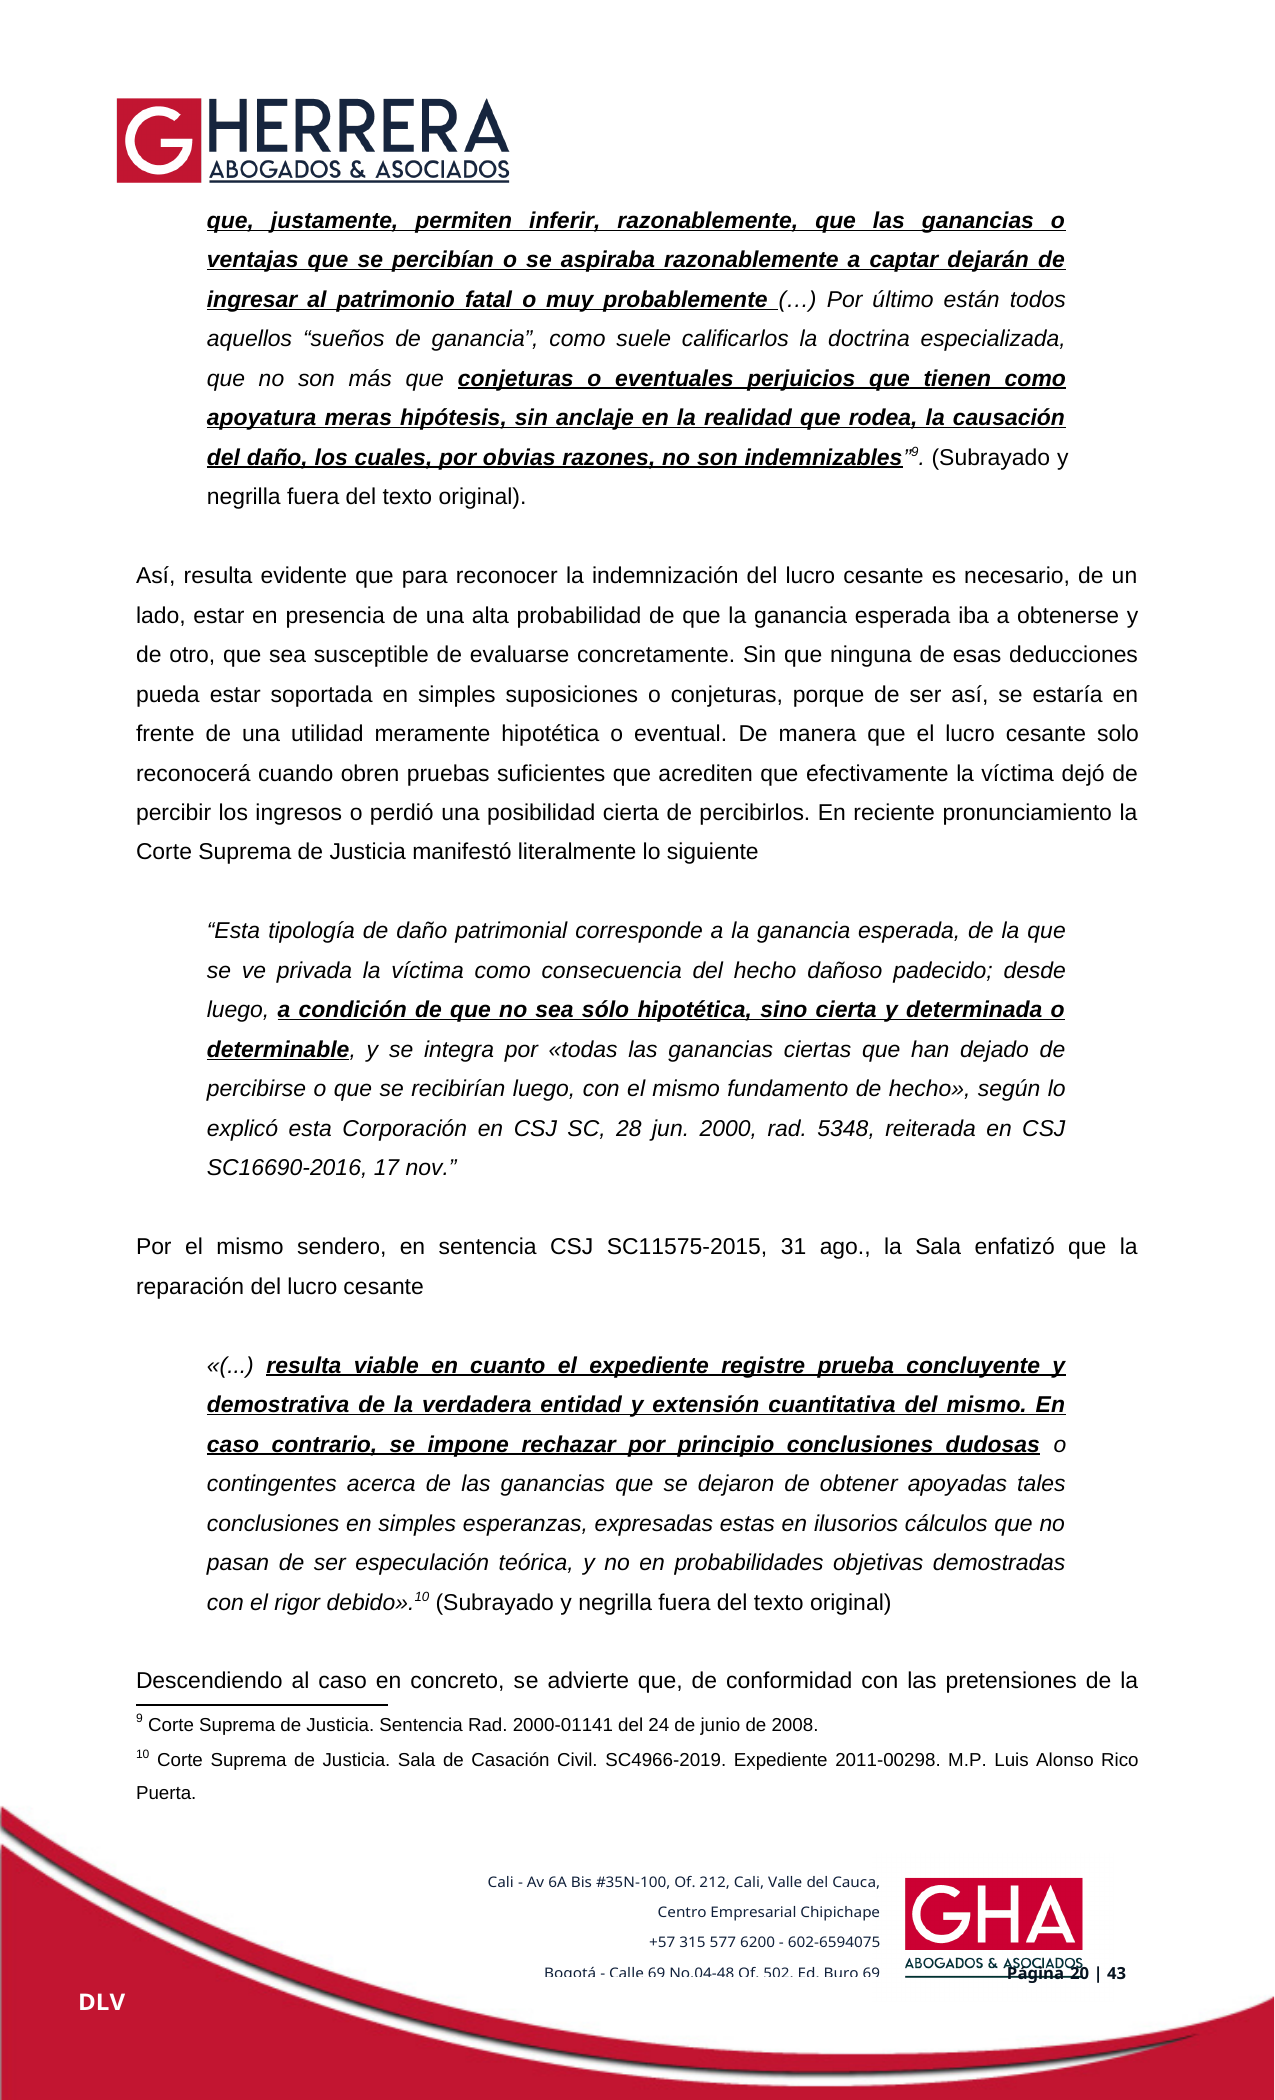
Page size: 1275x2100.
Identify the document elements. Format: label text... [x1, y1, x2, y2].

text Por el mismo sendero, en sentencia CSJ SC11575-2015, 31 ago., la Sala enfatizó que la reparación del lucro cesante [136, 1233, 1139, 1299]
text Así, resulta evidente que para reconocer la indemnización del lucro cesante es necesario, de un lado, estar en presencia de una alta probabilidad de que la ganancia esperada iba a obtenerse y de otro, que sea susceptible de evaluarse concretamente. Sin que ninguna de esas deducciones pueda estar soportada en simples suposiciones o conjeturas, porque de ser así, se estaría en frente de una utilidad meramente hipotética o eventual. De manera que el lucro cesante solo reconocerá cuando obren pruebas suficientes que acrediten que efectivamente la víctima dejó de percibir los ingresos o perdió una posibilidad cierta de percibirlos. En reciente pronunciamiento la Corte Suprema de Justicia manifestó literalmente lo siguiente [136, 562, 1139, 865]
picture [0, 1793, 1275, 2100]
text “Esta tipología de daño patrimonial corresponde a la ganancia esperada, de la que se ve privada la víctima como consecuencia del hecho dañoso padecido; desde luego, a condición de que no sea sólo hipotética, sino cierta y determinada o determinable, y se integra por «todas las ganancias ciertas que han dejado de percibirse o que se recibirían luego, con el mismo fundamento de hecho», según lo explicó esta Corporación en CSJ SC, 28 jun. 2000, rad. 5348, reiterada en CSJ SC16690-2016, 17 nov.” [207, 917, 1068, 1181]
picture [96, 75, 529, 206]
text «(...) resulta viable en cuanto el expediente registre prueba concluyente y demostrativa de la verdadera entidad y extensión cuantitativa del mismo. En caso contrario, se impone rechazar por principio conclusiones dudosas o contingentes acerca de las ganancias que se dejaron de obtener apoyadas tales conclusiones en simples esperanzas, expresadas estas en ilusorios cálculos que no pasan de ser especulación teórica, y no en probabilidades objetivas demostradas con el rigor debido». (Subrayado y negrilla fuera del texto original) [207, 1352, 1068, 1615]
